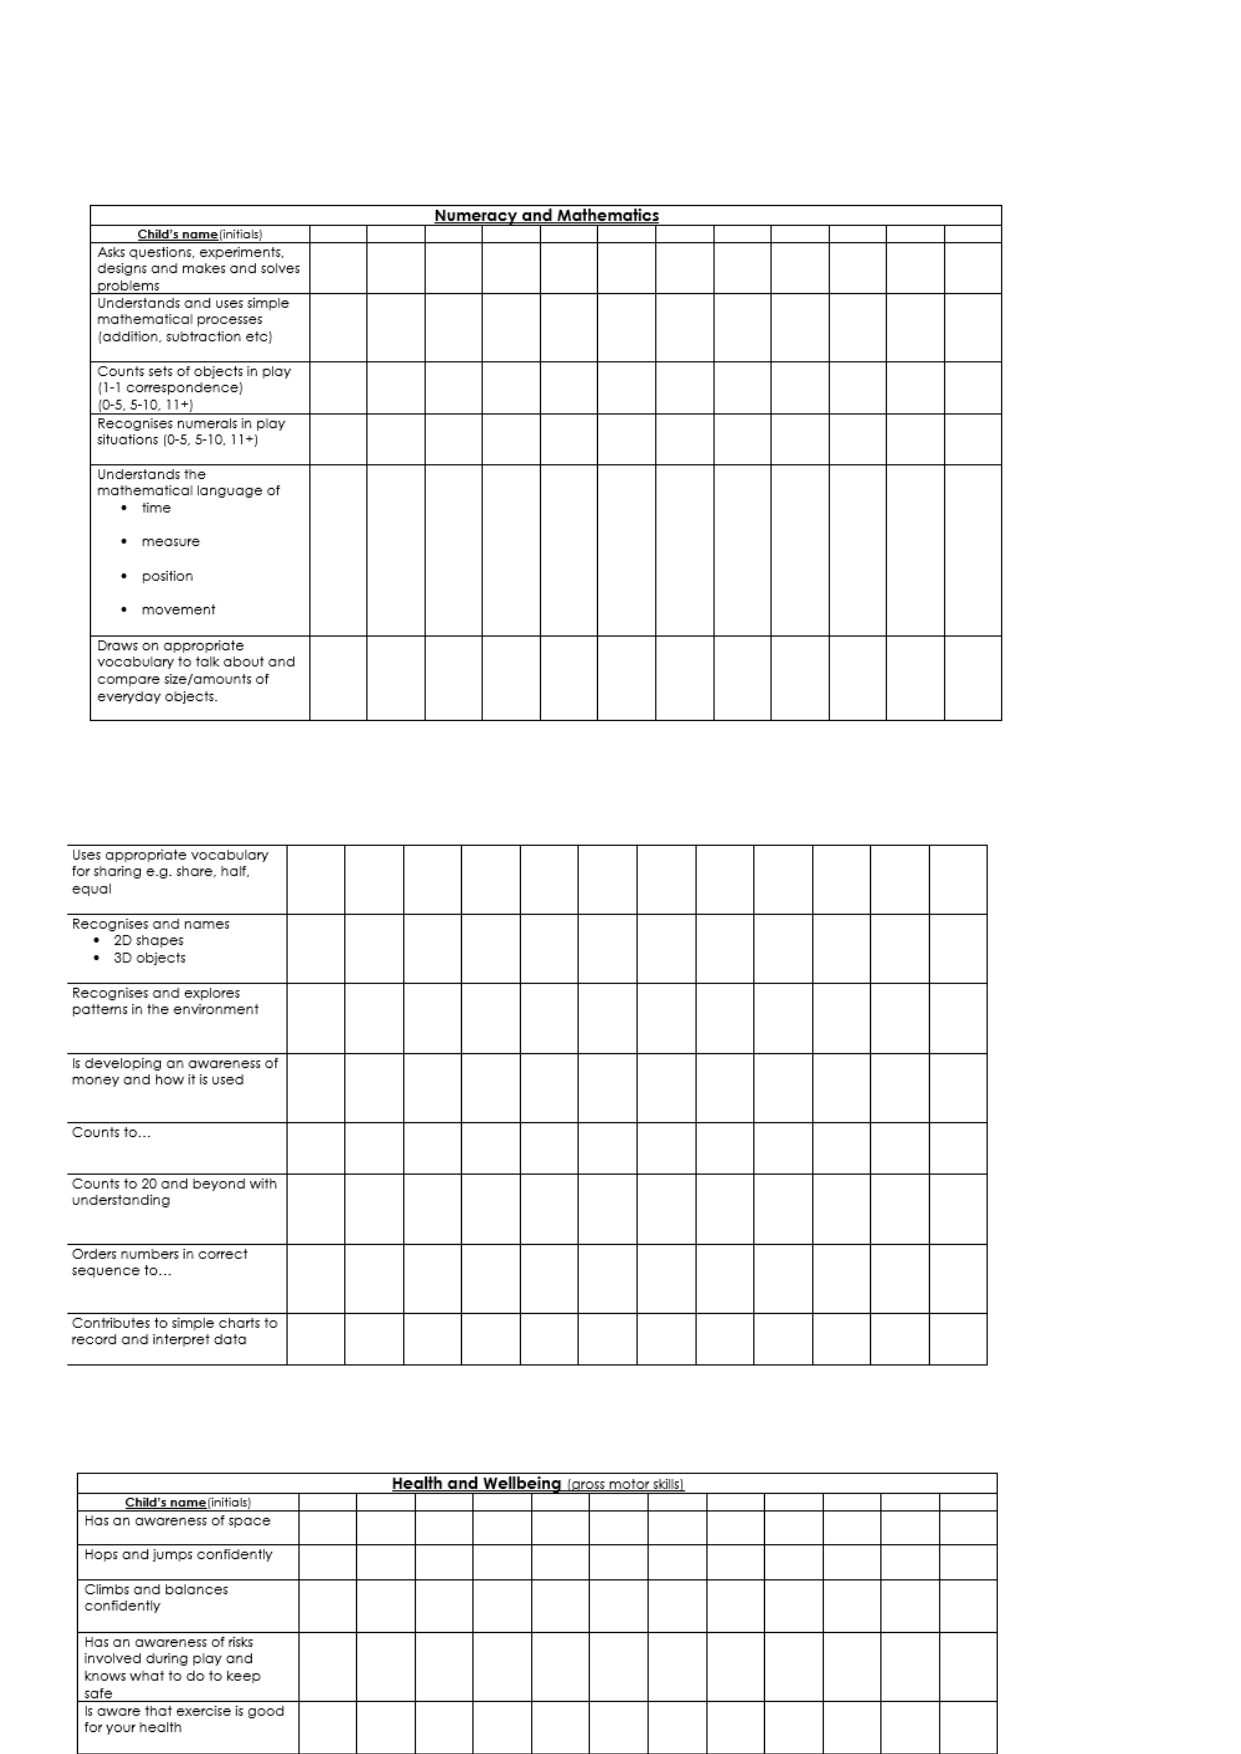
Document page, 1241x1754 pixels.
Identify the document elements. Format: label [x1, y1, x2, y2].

picture [67, 841, 1008, 1387]
picture [80, 200, 1021, 746]
picture [67, 1454, 1008, 1754]
